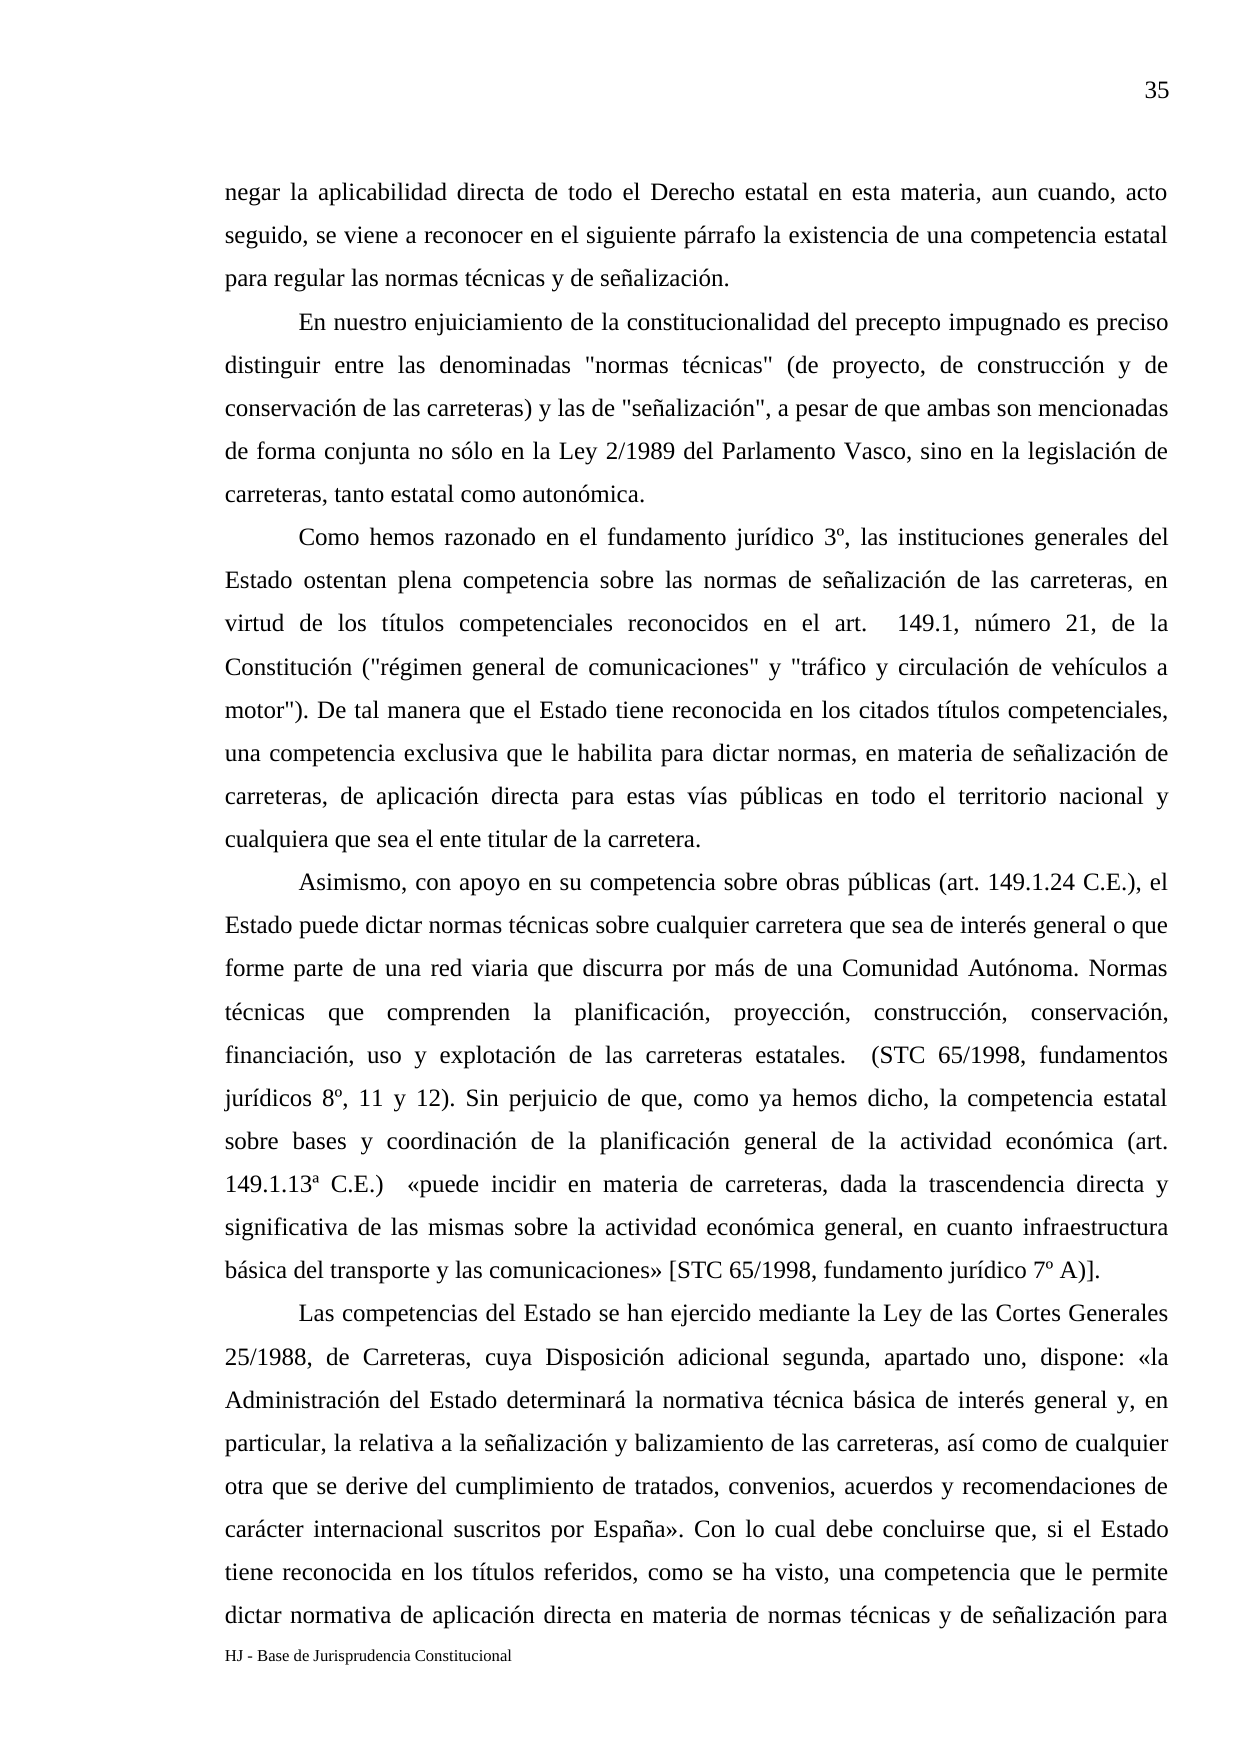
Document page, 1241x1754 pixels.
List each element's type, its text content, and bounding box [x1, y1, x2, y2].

text Asimismo, con apoyo en su competencia sobre obras públicas (art. 149.1.24 C.E.), el Estado puede dictar normas técnicas sobre cualquier carretera que sea de interés general o que forme parte de una red viaria que discurra por más de una Comunidad Autónoma. Normas técnicas que comprenden la planificación, proyección, construcción, conservación, financiación, uso y explotación de las carreteras estatales. (STC 65/1998, fundamentos jurídicos 8º, 11 y 12). Sin perjuicio de que, como ya hemos dicho, la competencia estatal sobre bases y coordinación de la planificación general de la actividad económica (art. 149.1.13ª C.E.) «puede incidir en materia de carreteras, dada la trascendencia directa y significativa de las mismas sobre la actividad económica general, en cuanto infraestructura básica del transporte y las comunicaciones» [STC 65/1998, fundamento jurídico 7º A)]. [224, 867, 1169, 1284]
text Como hemos razonado en el fundamento jurídico 3º, las instituciones generales del Estado ostentan plena competencia sobre las normas de señalización de las carreteras, en virtud de los títulos competenciales reconocidos en el art. 149.1, número 21, de la Constitución ("régimen general de comunicaciones" y "tráfico y circulación de vehículos a motor"). De tal manera que el Estado tiene reconocida en los citados títulos competenciales, una competencia exclusiva que le habilita para dictar normas, en materia de señalización de carreteras, de aplicación directa para estas vías públicas en todo el territorio nacional y cualquiera que sea el ente titular de la carretera. [224, 522, 1169, 853]
text En nuestro enjuiciamiento de la constitucionalidad del precepto impugnado es preciso distinguir entre las denominadas "normas técnicas" (de proyecto, de construcción y de conservación de las carreteras) y las de "señalización", a pesar de que ambas son mencionadas de forma conjunta no sólo en la Ley 2/1989 del Parlamento Vasco, sino en la legislación de carreteras, tanto estatal como autonómica. [224, 307, 1169, 508]
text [224, 177, 1169, 292]
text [224, 1298, 1169, 1629]
